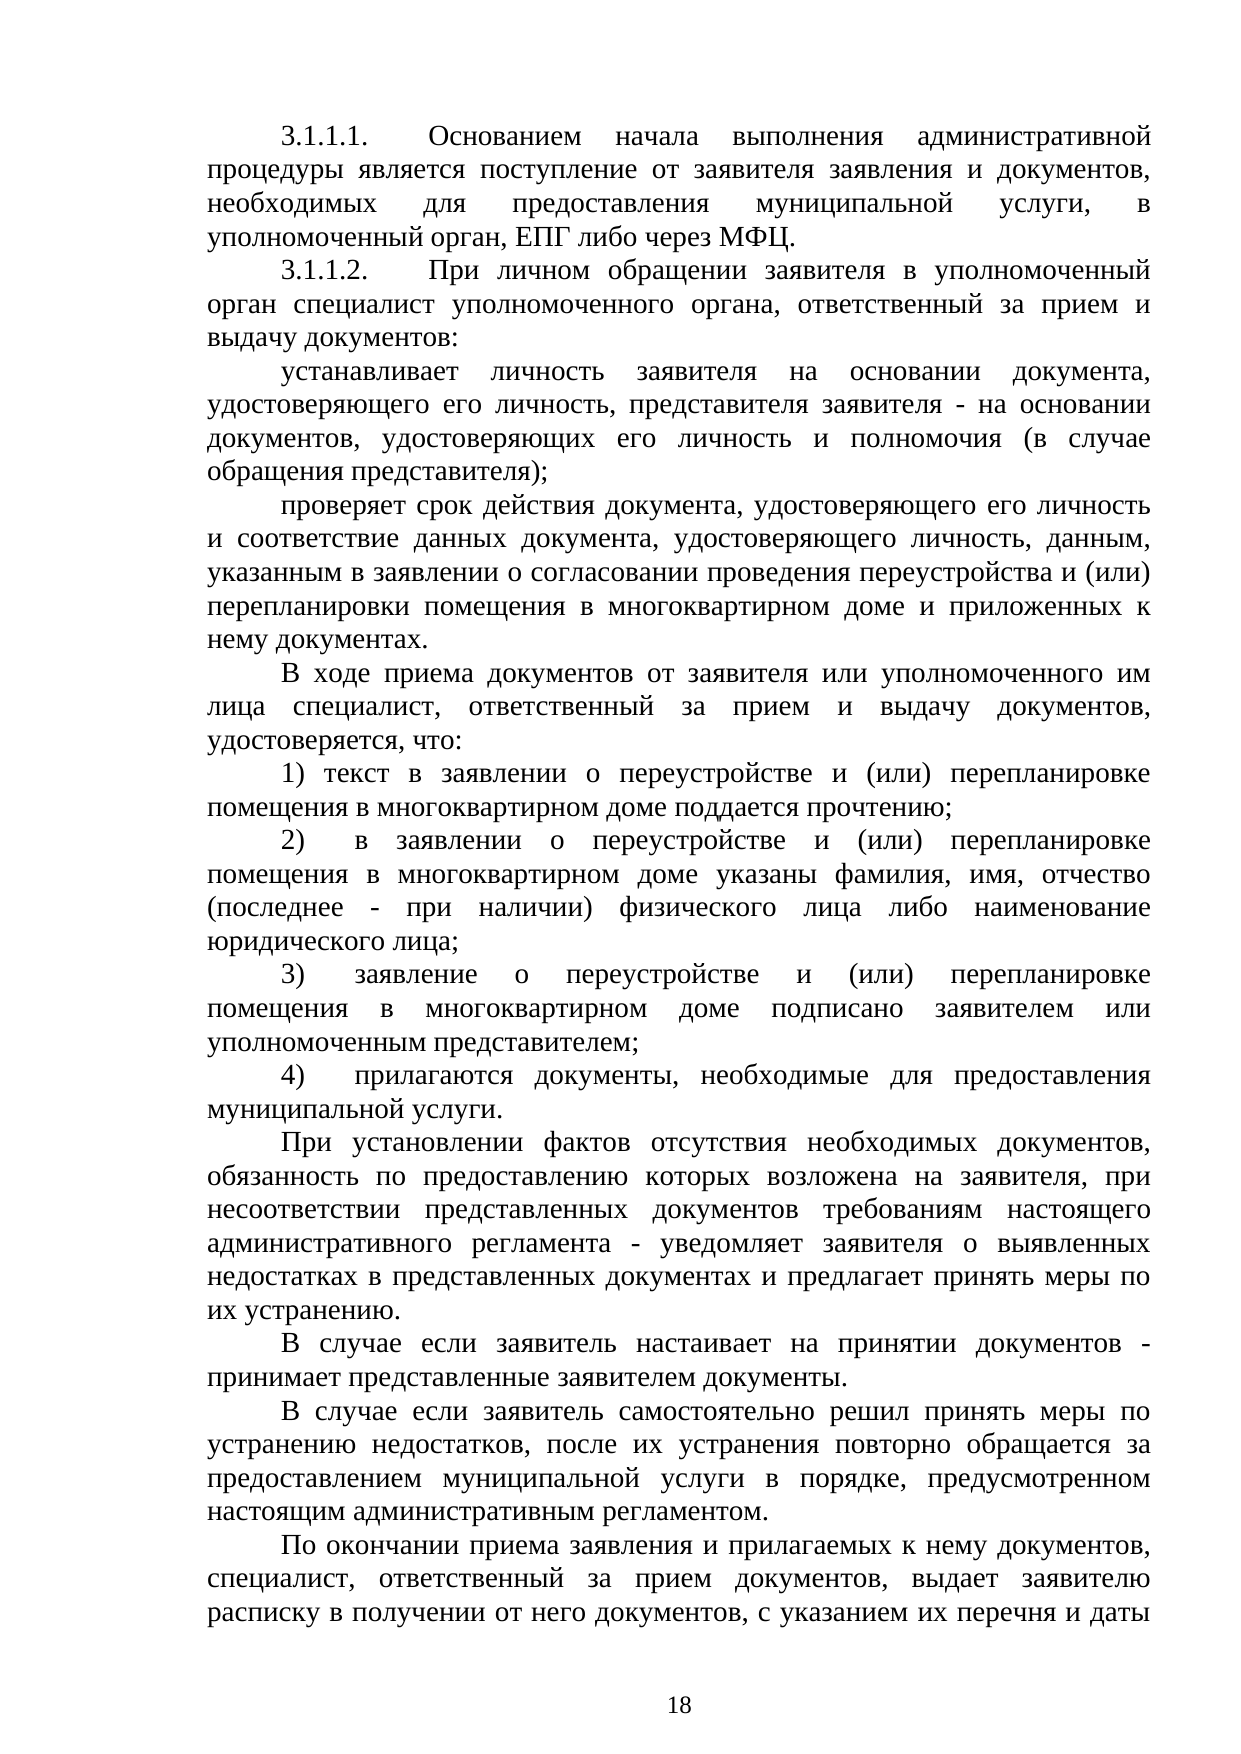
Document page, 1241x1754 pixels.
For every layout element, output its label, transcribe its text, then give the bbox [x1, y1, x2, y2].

list прилагаются документы, необходимые для предоставления муниципальной услуги. [207, 1057, 1152, 1124]
text проверяет срок действия документа, удостоверяющего его личность и соответствие данных документа, удостоверяющего личность, данным, указанным в заявлении о согласовании проведения переустройства и (или) перепланировки помещения в многоквартирном доме и приложенных к нему документах. [207, 487, 1152, 655]
text В ходе приема документов от заявителя или уполномоченного им лица специалист, ответственный за прием и выдачу документов, удостоверяется, что: [207, 655, 1152, 755]
list в заявлении о переустройстве и (или) перепланировке помещения в многоквартирном доме указаны фамилия, имя, отчество (последнее - при наличии) физического лица либо наименование юридического лица; [207, 822, 1152, 957]
text устанавливает личность заявителя на основании документа, удостоверяющего его личность, представителя заявителя - на основании документов, удостоверяющих его личность и полномочия (в случае обращения представителя); [207, 353, 1152, 487]
text В случае если заявитель настаивает на принятии документов - принимает представленные заявителем документы. [207, 1326, 1152, 1393]
text В случае если заявитель самостоятельно решил принять меры по устранению недостатков, после их устранения повторно обращается за предоставлением муниципальной услуги в порядке, предусмотренном настоящим административным регламентом. [207, 1393, 1152, 1527]
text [207, 1527, 1152, 1627]
text При установлении фактов отсутствия необходимых документов, обязанность по предоставлению которых возложена на заявителя, при несоответствии представленных документов требованиям настоящего административного регламента - уведомляет заявителя о выявленных недостатках в представленных документах и предлагает принять меры по их устранению. [207, 1124, 1152, 1326]
text 1) текст в заявлении о переустройстве и (или) перепланировке помещения в многоквартирном доме поддается прочтению; [207, 755, 1152, 822]
list заявление о переустройстве и (или) перепланировке помещения в многоквартирном доме подписано заявителем или уполномоченным представителем; [207, 957, 1152, 1057]
list При личном обращении заявителя в уполномоченный орган специалист уполномоченного органа, ответственный за прием и выдачу документов: [207, 252, 1152, 353]
list Основанием начала выполнения административной процедуры является поступление от заявителя заявления и документов, необходимых для предоставления муниципальной услуги, в уполномоченный орган, ЕПГ либо через МФЦ. [207, 118, 1152, 252]
